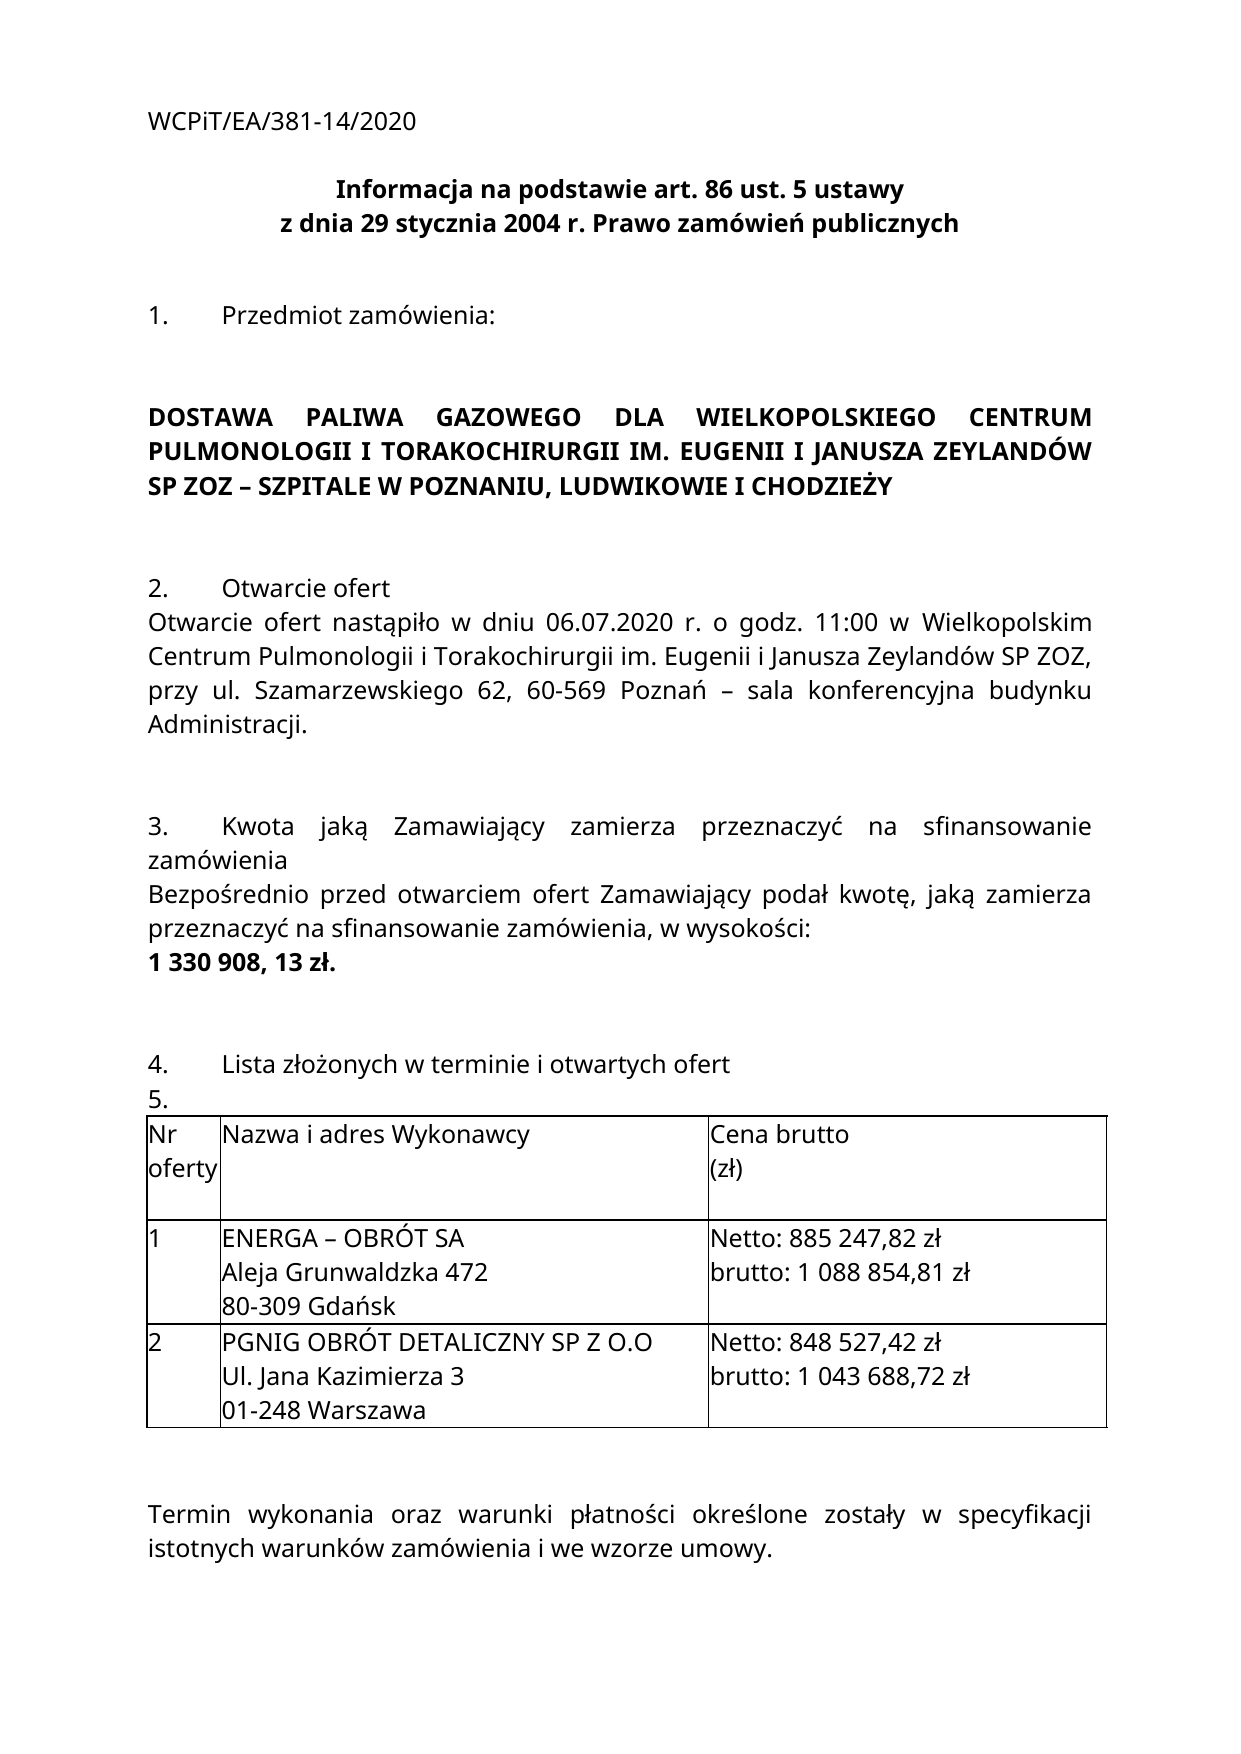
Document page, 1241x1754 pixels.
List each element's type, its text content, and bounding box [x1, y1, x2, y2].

subtitle Informacja na podstawie art. 86 ust. 5 ustawy [148, 172, 1093, 206]
table_cell PGNIG OBRÓT DETALICZNY SP Z O.O Ul. Jana Kazimierza 3 01-248 Warszawa [221, 1325, 708, 1427]
table_cell 1 [148, 1221, 220, 1323]
table_header Nr oferty [148, 1117, 220, 1219]
list Lista złożonych w terminie i otwartych ofert [148, 1047, 1093, 1081]
text Otwarcie ofert nastąpiło w dniu 06.07.2020 r. o godz. 11:00 w Wielkopolskim Centrum Pulmonologii i Torakochirurgii im. Eugenii i Janusza Zeylandów SP ZOZ, przy ul. Szamarzewskiego 62, 60-569 Poznań – sala konferencyjna budynku Administracji. [148, 604, 1093, 741]
table_header Nazwa i adres Wykonawcy [221, 1117, 708, 1219]
list Bezpośrednio przed otwarciem ofert Zamawiający podał kwotę, jaką zamierza przeznaczyć na sfinansowanie zamówienia, w wysokości: [148, 877, 1093, 945]
table_cell 2 [148, 1325, 220, 1427]
text WCPiT/EA/381-14/2020 [148, 103, 1093, 137]
list Termin wykonania oraz warunki płatności określone zostały w specyfikacji istotnych warunków zamówienia i we wzorze umowy. [148, 1496, 1093, 1564]
list 1 330 908, 13 zł. [148, 945, 1093, 979]
list Przedmiot zamówienia: [148, 298, 1093, 332]
subtitle z dnia 29 stycznia 2004 r. Prawo zamówień publicznych [148, 206, 1093, 240]
table_cell Netto: 848 527,42 zł brutto: 1 043 688,72 zł [709, 1325, 1106, 1427]
table_cell Netto: 885 247,82 zł brutto: 1 088 854,81 zł [709, 1221, 1106, 1323]
table_cell ENERGA – OBRÓT SA Aleja Grunwaldzka 472 80-309 Gdańsk [221, 1221, 708, 1323]
table_header Cena brutto (zł) [709, 1117, 1106, 1219]
list Kwota jaką Zamawiający zamierza przeznaczyć na sfinansowanie zamówienia [148, 809, 1093, 877]
list Otwarcie ofert [148, 570, 1093, 604]
list DOSTAWA PALIWA GAZOWEGO DLA WIELKOPOLSKIEGO CENTRUM PULMONOLOGII I TORAKOCHIRURGII IM. EUGENII I JANUSZA ZEYLANDÓW SP ZOZ – SZPITALE W POZNANIU, LUDWIKOWIE I CHODZIEŻY [148, 400, 1093, 502]
